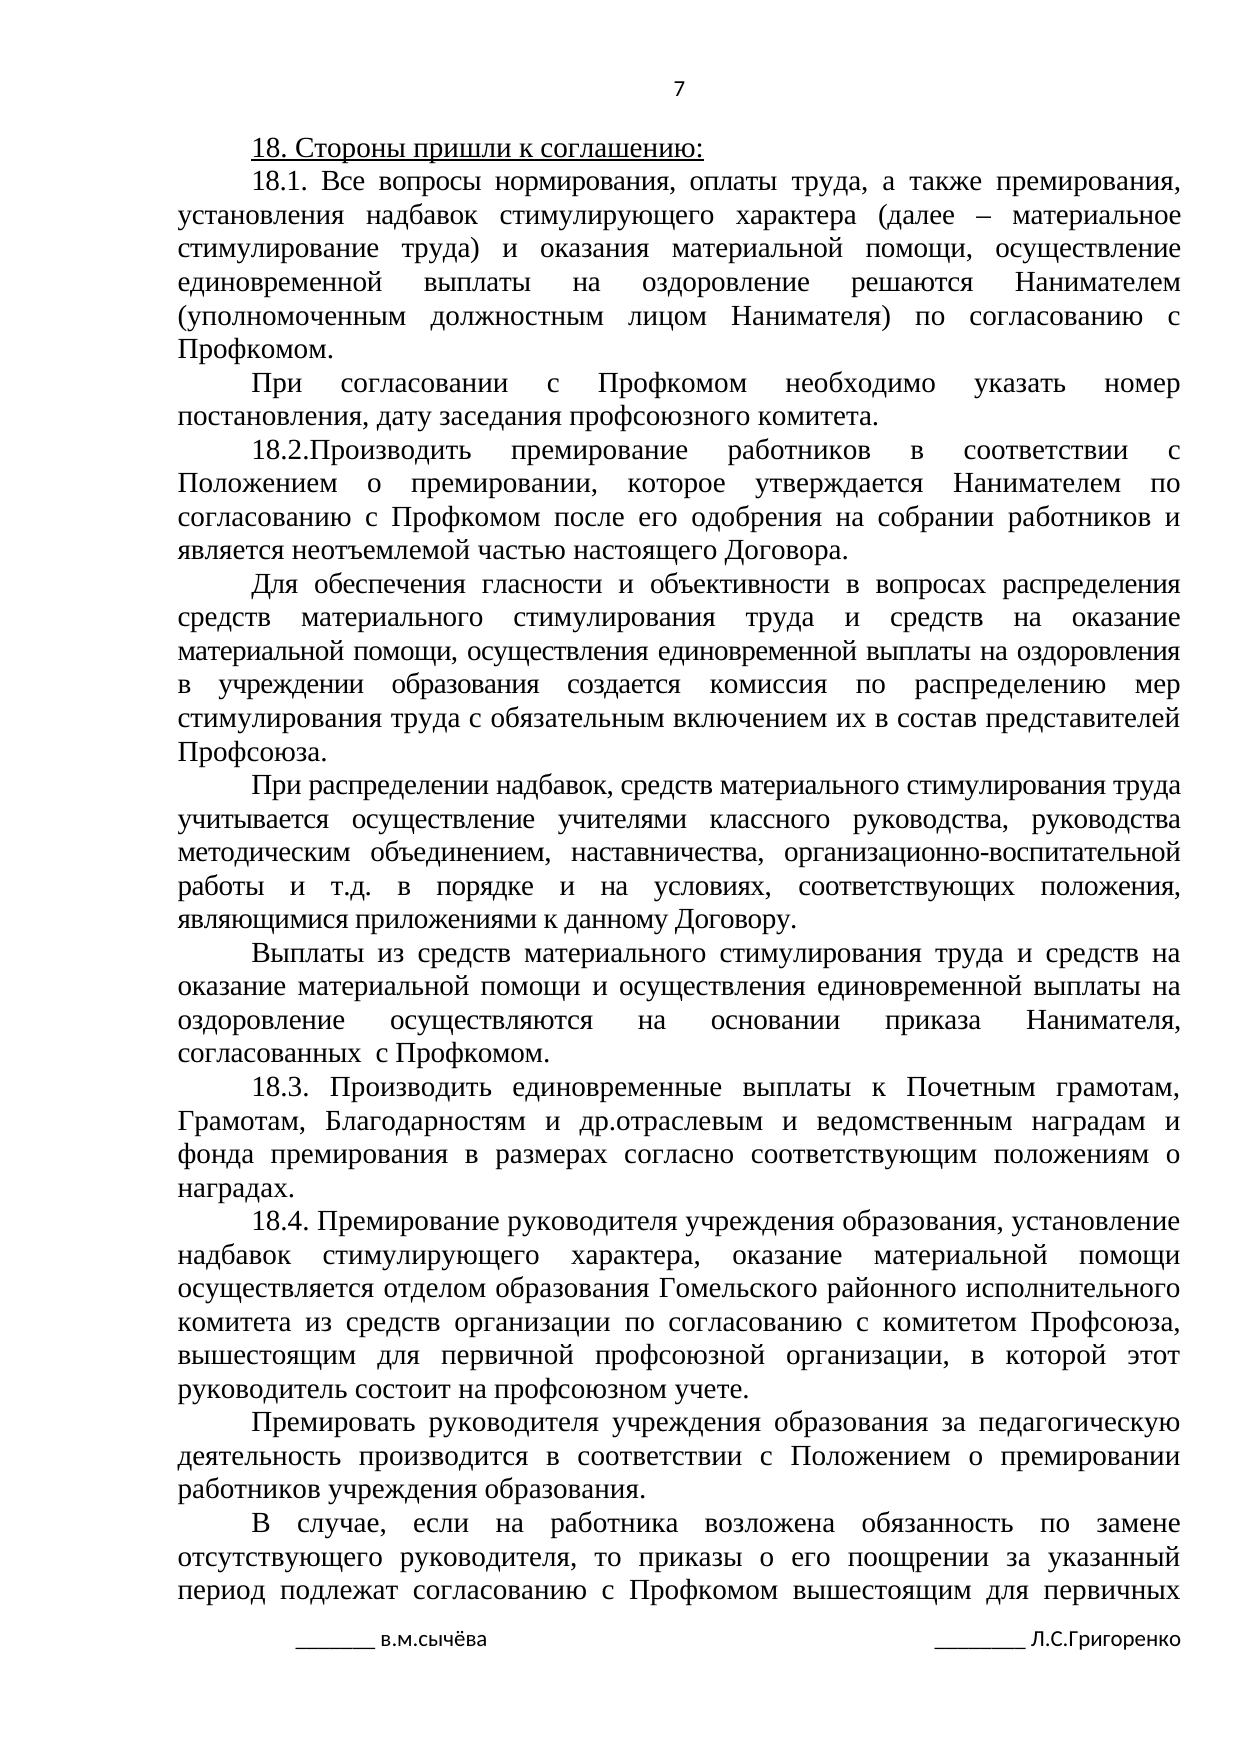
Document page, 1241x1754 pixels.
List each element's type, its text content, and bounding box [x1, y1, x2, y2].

text 18.1. Все вопросы нормирования, оплаты труда, а также премирования, установления надбавок стимулирующего характера (далее – материальное стимулирование труда) и оказания материальной помощи, осуществление единовременной выплаты на оздоровление решаются Нанимателем (уполномоченным должностным лицом Нанимателя) по согласованию с Профкомом. [177, 163, 1181, 365]
text При согласовании с Профкомом необходимо указать номер постановления, дату заседания профсоюзного комитета. [177, 365, 1181, 432]
text 18.4. Премирование руководителя учреждения образования, установление надбавок стимулирующего характера, оказание материальной помощи осуществляется отделом образования Гомельского районного исполнительного комитета из средств организации по согласованию с комитетом Профсоюза, вышестоящим для первичной профсоюзной организации, в которой этот руководитель состоит на профсоюзном учете. [177, 1203, 1181, 1404]
text 18.3. Производить единовременные выплаты к Почетным грамотам, Грамотам, Благодарностям и др.отраслевым и ведомственным наградам и фонда премирования в размерах согласно соответствующим положениям о наградах. [177, 1069, 1181, 1203]
text Для обеспечения гласности и объективности в вопросах распределения средств материального стимулирования труда и средств на оказание материальной помощи, осуществления единовременной выплаты на оздоровления в учреждении образования создается комиссия по распределению мер стимулирования труда с обязательным включением их в состав представителей Профсоюза. [177, 566, 1181, 767]
text 18.2.Производить премирование работников в соответствии с Положением о премировании, которое утверждается Нанимателем по согласованию с Профкомом после его одобрения на собрании работников и является неотъемлемой частью настоящего Договора. [177, 432, 1181, 566]
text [177, 1505, 1181, 1606]
text 18. Стороны пришли к соглашению: [177, 130, 1181, 163]
text При распределении надбавок, средств материального стимулирования труда учитывается осуществление учителями классного руководства, руководства методическим объединением, наставничества, организационно-воспитательной работы и т.д. в порядке и на условиях, соответствующих положения, являющимися приложениями к данному Договору. [177, 767, 1181, 935]
text Выплаты из средств материального стимулирования труда и средств на оказание материальной помощи и осуществления единовременной выплаты на оздоровление осуществляются на основании приказа Нанимателя, согласованных с Профкомом. [177, 935, 1181, 1069]
text Премировать руководителя учреждения образования за педагогическую деятельность производится в соответствии с Положением о премировании работников учреждения образования. [177, 1404, 1181, 1505]
